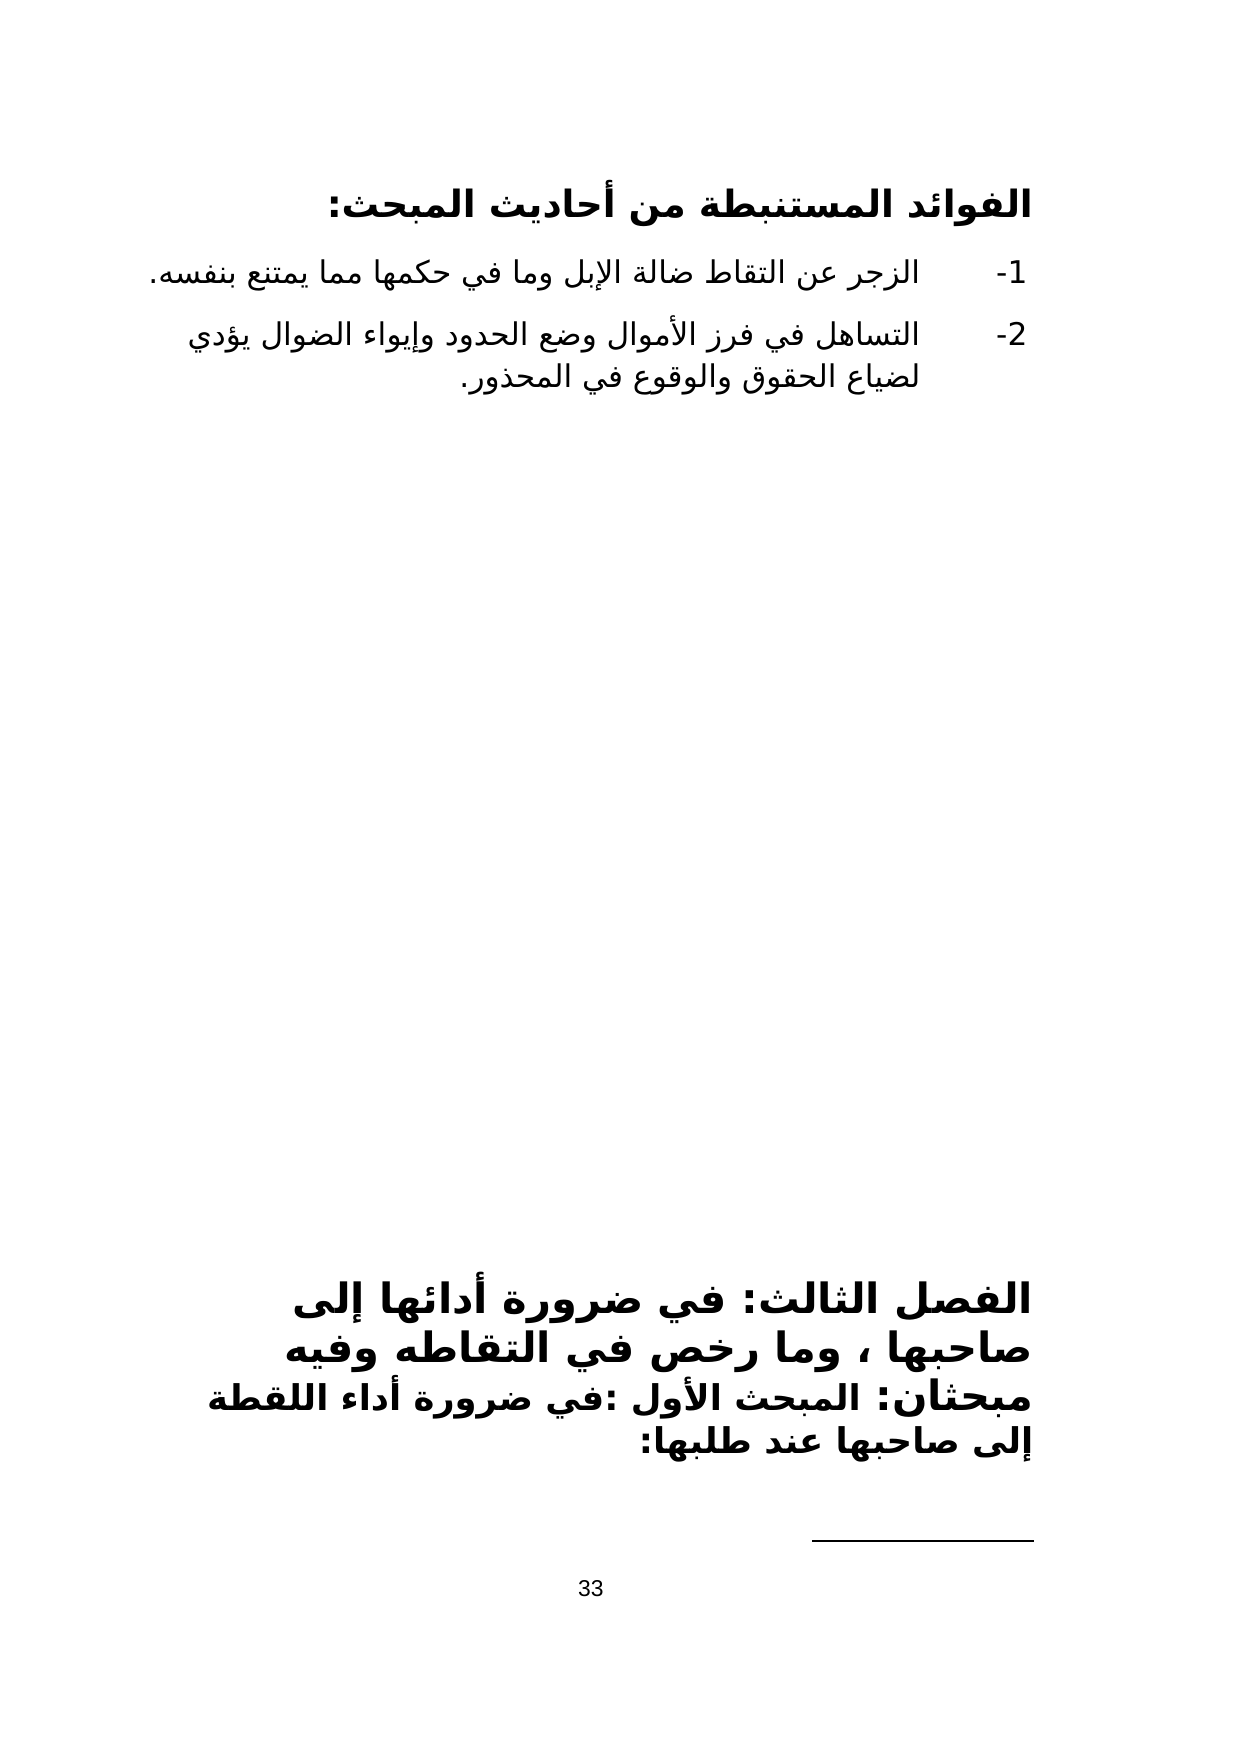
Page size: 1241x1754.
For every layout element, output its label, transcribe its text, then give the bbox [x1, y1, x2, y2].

text الفوائد المستنبطة من أحاديث المبحث: [148, 183, 1033, 227]
list التساهل في فرز الأموال وضع الحدود وإيواء الضوال يؤدي لضياع الحقوق والوقوع في المحذور. [148, 317, 996, 395]
list الزجر عن التقاط ضالة الإبل وما في حكمها مما يمتنع بنفسه. [148, 254, 996, 290]
text الفصل الثالث: في ضرورة أدائها إلى صاحبها ، وما رخص في التقاطه وفيه مبحثان: المبحث الأول :في ضرورة أداء اللقطة إلى صاحبها عند طلبها: [148, 1275, 1033, 1462]
